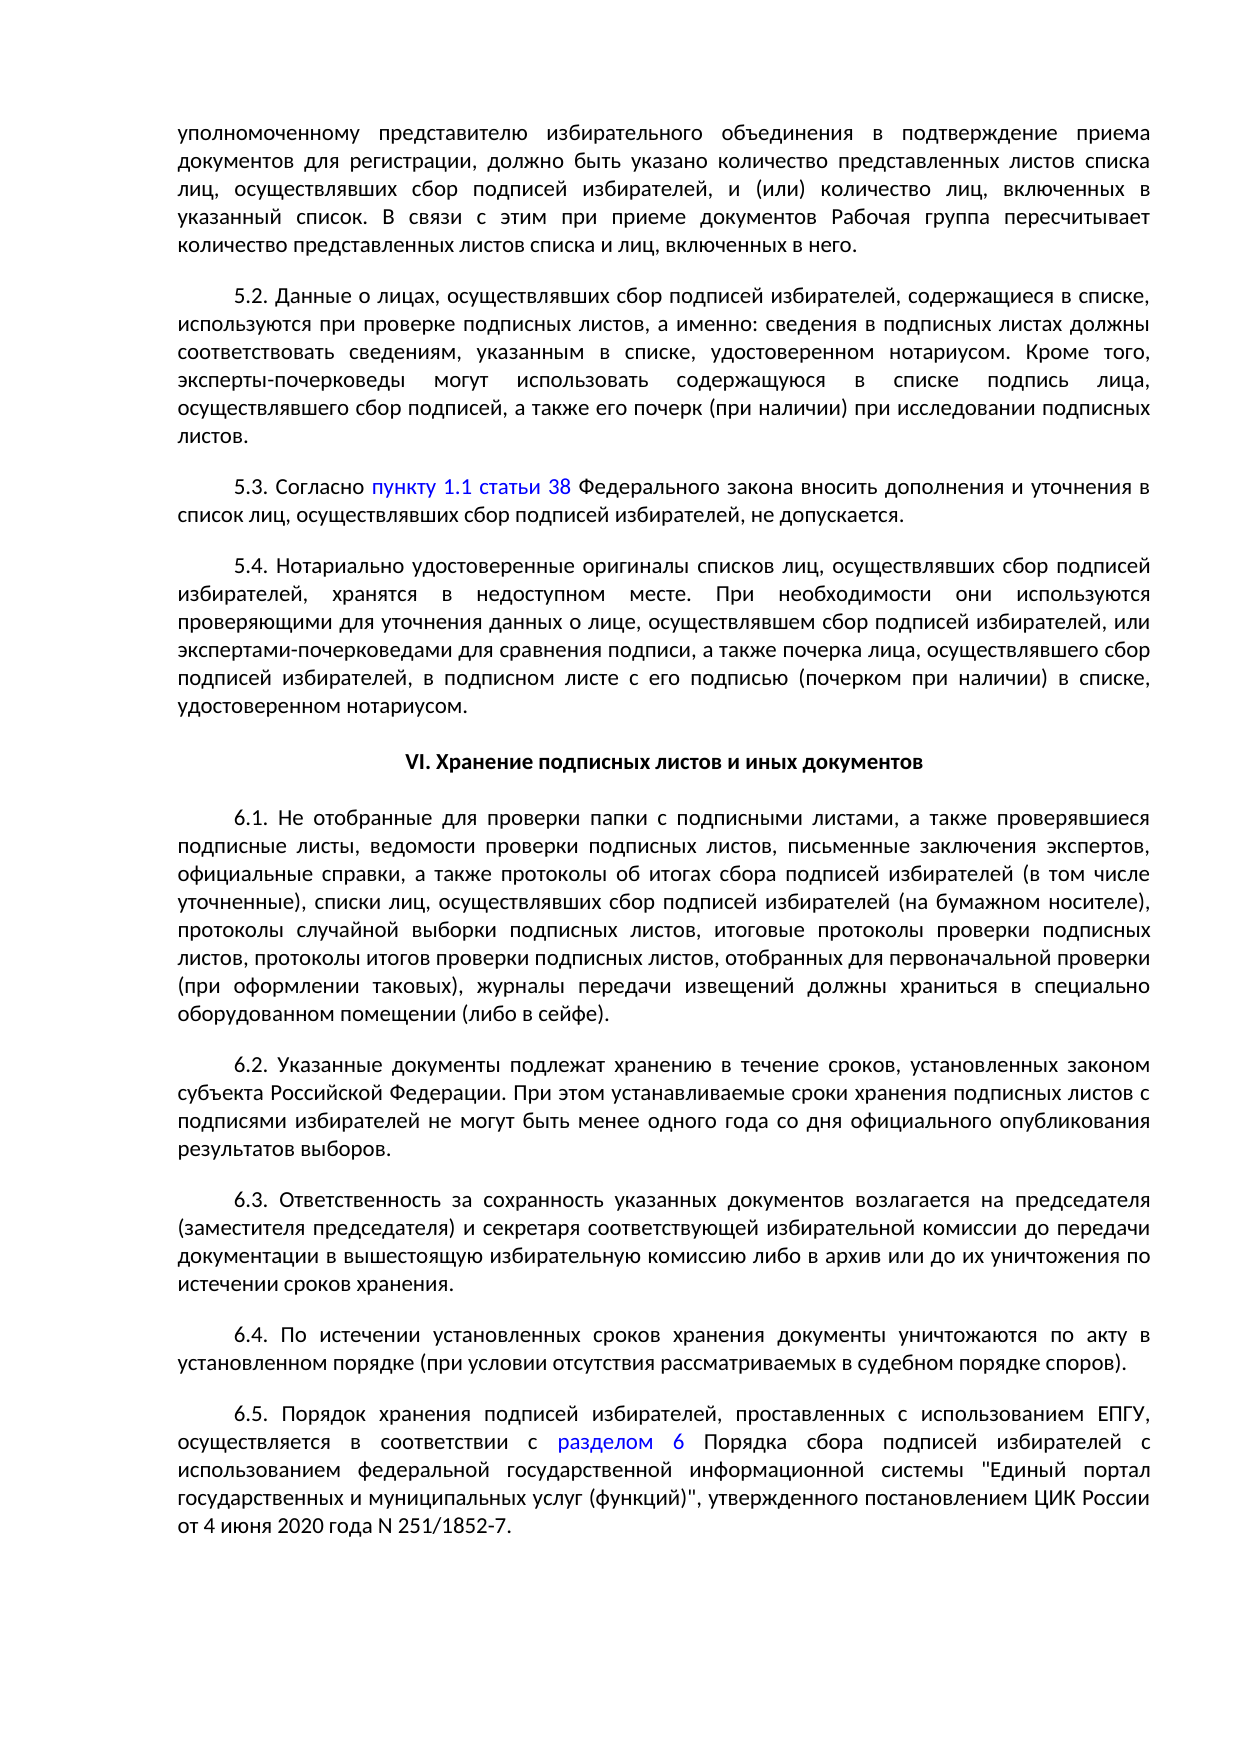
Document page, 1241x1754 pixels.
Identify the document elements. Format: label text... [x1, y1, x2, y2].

text 6.2. Указанные документы подлежат хранению в течение сроков, установленных законом субъекта Российской Федерации. При этом устанавливаемые сроки хранения подписных листов с подписями избирателей не могут быть менее одного года со дня официального опубликования результатов выборов. [177, 1050, 1152, 1162]
text 6.4. По истечении установленных сроков хранения документы уничтожаются по акту в установленном порядке (при условии отсутствия рассматриваемых в судебном порядке споров). [177, 1320, 1152, 1376]
text 6.1. Не отобранные для проверки папки с подписными листами, а также проверявшиеся подписные листы, ведомости проверки подписных листов, письменные заключения экспертов, официальные справки, а также протоколы об итогах сбора подписей избирателей (в том числе уточненные), списки лиц, осуществлявших сбор подписей избирателей (на бумажном носителе), протоколы случайной выборки подписных листов, итоговые протоколы проверки подписных листов, протоколы итогов проверки подписных листов, отобранных для первоначальной проверки (при оформлении таковых), журналы передачи извещений должны храниться в специально оборудованном помещении (либо в сейфе). [177, 803, 1152, 1027]
title VI. Хранение подписных листов и иных документов [177, 747, 1152, 775]
text 6.3. Ответственность за сохранность указанных документов возлагается на председателя (заместителя председателя) и секретаря соответствующей избирательной комиссии до передачи документации в вышестоящую избирательную комиссию либо в архив или до их уничтожения по истечении сроков хранения. [177, 1185, 1152, 1297]
text 5.3. Согласно пункту 1.1 статьи 38 Федерального закона вносить дополнения и уточнения в список лиц, осуществлявших сбор подписей избирателей, не допускается. [177, 472, 1152, 528]
text 5.4. Нотариально удостоверенные оригиналы списков лиц, осуществлявших сбор подписей избирателей, хранятся в недоступном месте. При необходимости они используются проверяющими для уточнения данных о лице, осуществлявшем сбор подписей избирателей, или экспертами-почерковедами для сравнения подписи, а также почерка лица, осуществлявшего сбор подписей избирателей, в подписном листе с его подписью (почерком при наличии) в списке, удостоверенном нотариусом. [177, 551, 1152, 719]
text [177, 118, 1152, 258]
text 6.5. Порядок хранения подписей избирателей, проставленных с использованием ЕПГУ, осуществляется в соответствии с разделом 6 Порядка сбора подписей избирателей с использованием федеральной государственной информационной системы "Единый портал государственных и муниципальных услуг (функций)", утвержденного постановлением ЦИК России от 4 июня 2020 года N 251/1852-7. [177, 1399, 1152, 1539]
text 5.2. Данные о лицах, осуществлявших сбор подписей избирателей, содержащиеся в списке, используются при проверке подписных листов, а именно: сведения в подписных листах должны соответствовать сведениям, указанным в списке, удостоверенном нотариусом. Кроме того, эксперты-почерковеды могут использовать содержащуюся в списке подпись лица, осуществлявшего сбор подписей, а также его почерк (при наличии) при исследовании подписных листов. [177, 281, 1152, 449]
